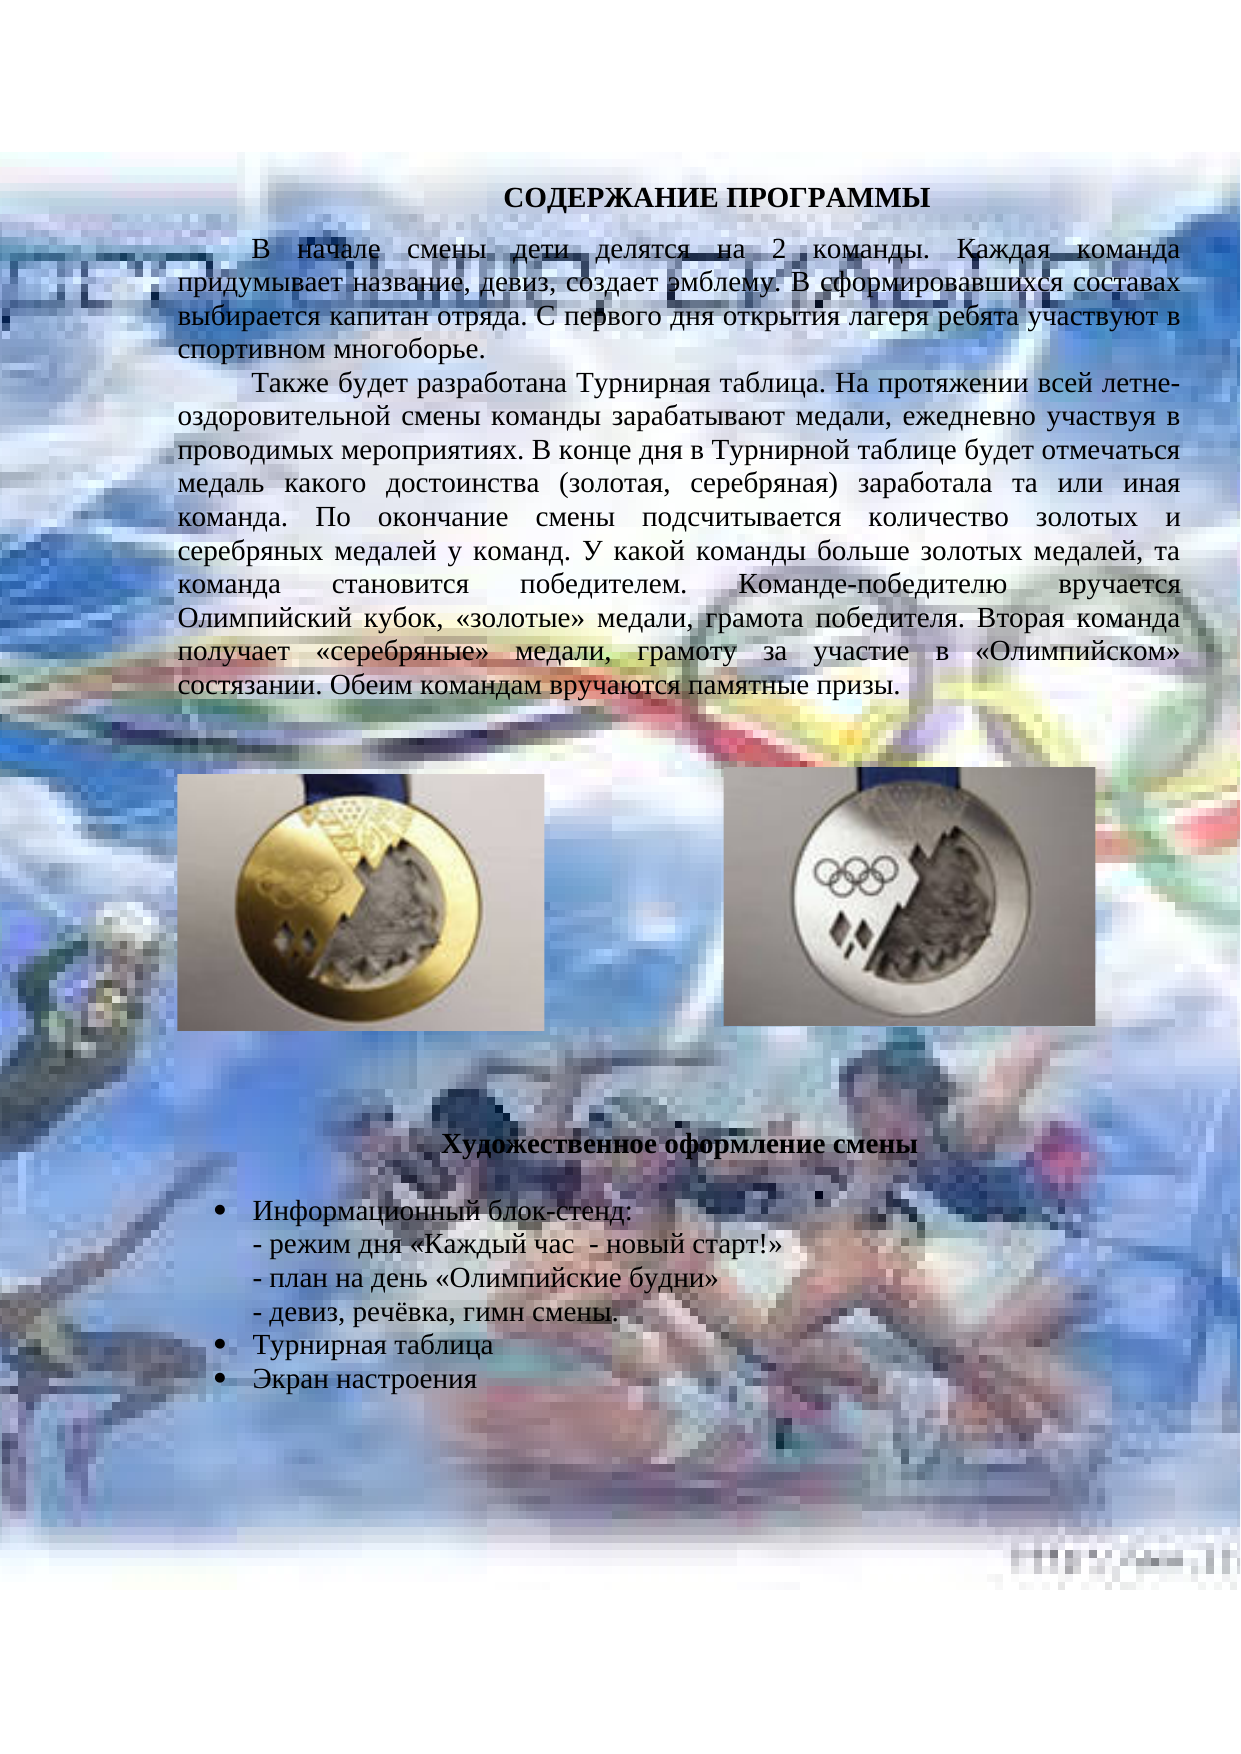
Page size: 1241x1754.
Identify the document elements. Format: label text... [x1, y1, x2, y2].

list Турнирная таблица [215, 1327, 1182, 1361]
list Информационный блок-стенд: [215, 1193, 1182, 1227]
text Также будет разработана Турнирная таблица. На протяжении всей летне-оздоровительной смены команды зарабатывают медали, ежедневно участвуя в проводимых мероприятиях. В конце дня в Турнирной таблице будет отмечаться медаль какого достоинства (золотая, серебряная) заработала та или иная команда. По окончание смены подсчитывается количество золотых и серебряных медалей у команд. У какой команды больше золотых медалей, та команда становится победителем. Команде-победителю вручается Олимпийский кубок, «золотые» медали, грамота победителя. Вторая команда получает «серебряные» медали, грамоту за участие в «Олимпийском» состязании. Обеим командам вручаются памятные призы. [177, 365, 1181, 700]
list Экран настроения [215, 1361, 1182, 1394]
text Художественное оформление смены [177, 1126, 1182, 1159]
list - девиз, речёвка, гимн смены. [252, 1294, 1182, 1327]
list - режим дня «Каждый час - новый старт!» [252, 1227, 1182, 1260]
text В начале смены дети делятся на 2 команды. Каждая команда придумывает название, девиз, создает эмблему. В сформировавшихся составах выбирается капитан отряда. С первого дня открытия лагеря ребята участвуют в спортивном многоборье. [177, 231, 1181, 365]
list - план на день «Олимпийские будни» [252, 1260, 1182, 1294]
picture [0, 152, 1241, 1590]
text СОДЕРЖАНИЕ ПРОГРАММЫ [177, 180, 1181, 214]
